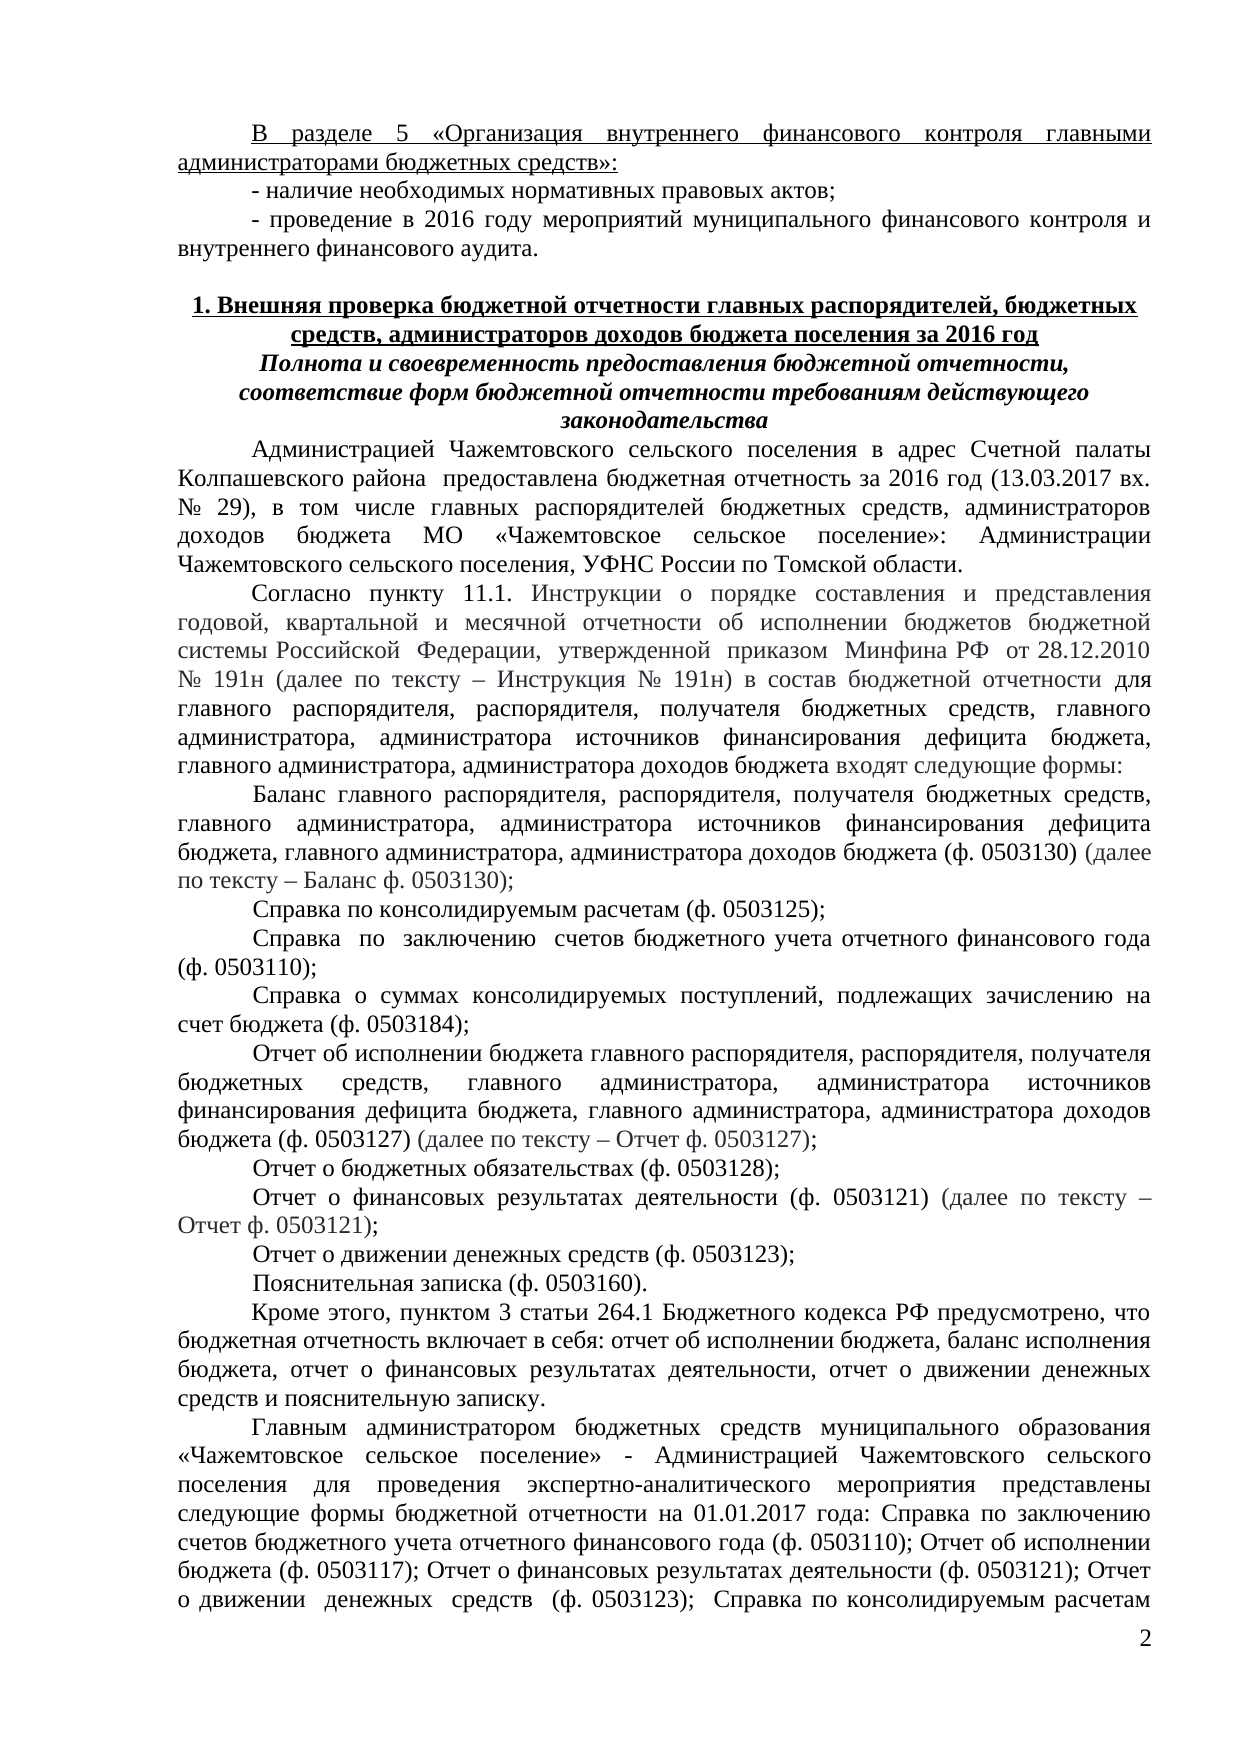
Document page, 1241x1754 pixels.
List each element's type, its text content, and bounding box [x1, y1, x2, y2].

text Отчет о движении денежных средств (ф. 0503123); [177, 1239, 1152, 1268]
text - проведение в 2016 году мероприятий муниципального финансового контроля и внутреннего финансового аудита. [177, 204, 1152, 262]
text Справка по заключению счетов бюджетного учета отчетного финансового года (ф. 0503110); [177, 923, 1152, 981]
text Отчет о бюджетных обязательствах (ф. 0503128); [177, 1153, 1152, 1182]
text - наличие необходимых нормативных правовых актов; [177, 176, 1152, 204]
text 1. Внешняя проверка бюджетной отчетности главных распорядителей, бюджетных средств, администраторов доходов бюджета поселения за 2016 год [177, 291, 1152, 348]
text Баланс главного распорядителя, распорядителя, получателя бюджетных средств, главного администратора, администратора источников финансирования дефицита бюджета, главного администратора, администратора доходов бюджета (ф. 0503130) (далее по тексту – Баланс ф. 0503130); [177, 779, 1152, 894]
text Кроме этого, пунктом 3 статьи 264.1 Бюджетного кодекса РФ предусмотрено, что бюджетная отчетность включает в себя: отчет об исполнении бюджета, баланс исполнения бюджета, отчет о финансовых результатах деятельности, отчет о движении денежных средств и пояснительную записку. [177, 1297, 1152, 1412]
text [177, 1412, 1152, 1613]
text Согласно пункту 11.1. Инструкции о порядке составления и представления годовой, квартальной и месячной отчетности об исполнении бюджетов бюджетной системы Российской Федерации, утвержденной приказом Минфина РФ от 28.12.2010 № 191н (далее по тексту – Инструкция № 191н) в состав бюджетной отчетности для главного распорядителя, распорядителя, получателя бюджетных средств, главного администратора, администратора источников финансирования дефицита бюджета, главного администратора, администратора доходов бюджета входят следующие формы: [177, 578, 1152, 779]
text Справка по консолидируемым расчетам (ф. 0503125); [177, 894, 1152, 923]
text Отчет о финансовых результатах деятельности (ф. 0503121) (далее по тексту – Отчет ф. 0503121); [177, 1182, 1152, 1239]
text В разделе 5 «Организация внутреннего финансового контроля главными администраторами бюджетных средств»: [177, 118, 1152, 176]
text Полнота и своевременность предоставления бюджетной отчетности, соответствие форм бюджетной отчетности требованиям действующего законодательства [177, 348, 1152, 434]
text Администрацией Чажемтовского сельского поселения в адрес Счетной палаты Колпашевского района предоставлена бюджетная отчетность за 2016 год (13.03.2017 вх. № 29), в том числе главных распорядителей бюджетных средств, администраторов доходов бюджета МО «Чажемтовское сельское поселение»: Администрации Чажемтовского сельского поселения, УФНС России по Томской области. [177, 434, 1152, 578]
text Справка о суммах консолидируемых поступлений, подлежащих зачислению на счет бюджета (ф. 0503184); [177, 981, 1152, 1038]
text Отчет об исполнении бюджета главного распорядителя, распорядителя, получателя бюджетных средств, главного администратора, администратора источников финансирования дефицита бюджета, главного администратора, администратора доходов бюджета (ф. 0503127) (далее по тексту – Отчет ф. 0503127); [177, 1038, 1152, 1153]
text Пояснительная записка (ф. 0503160). [177, 1268, 1152, 1297]
